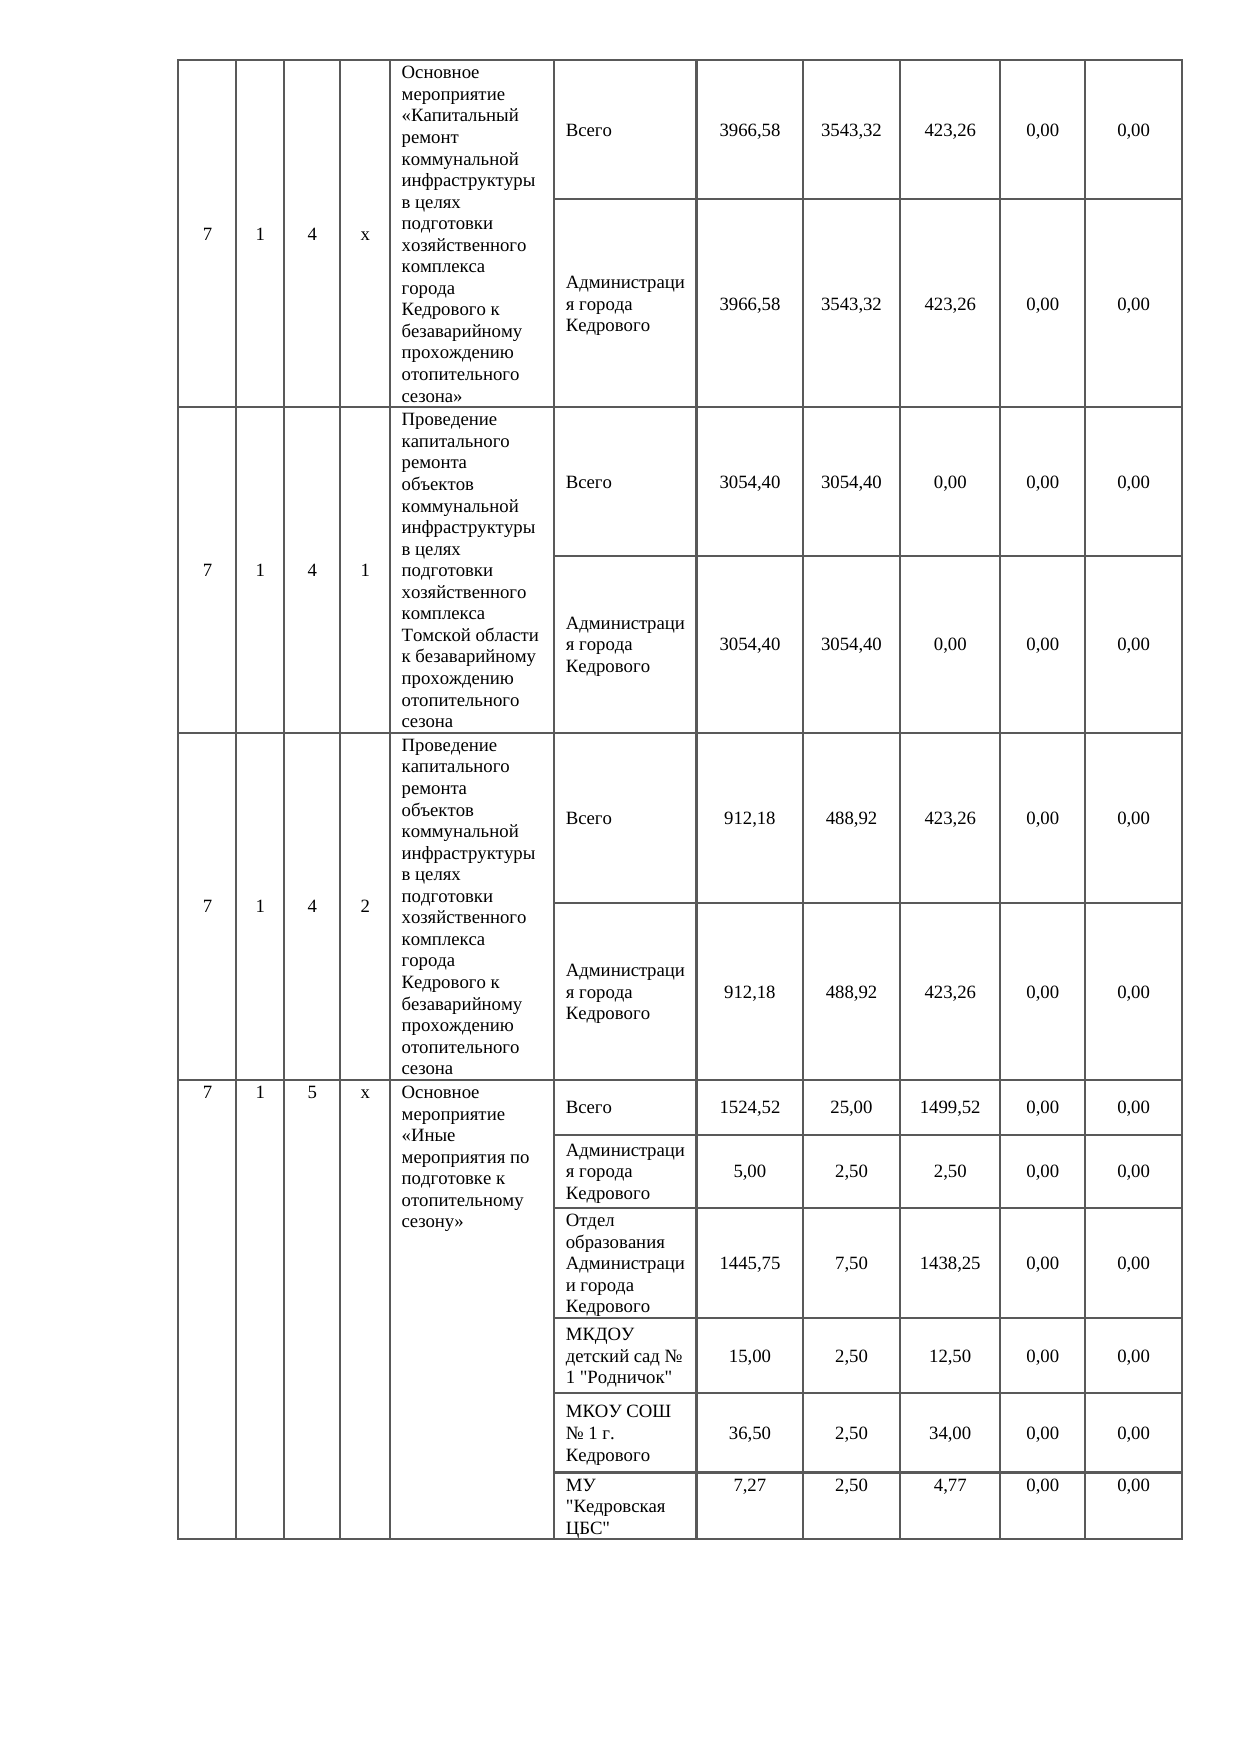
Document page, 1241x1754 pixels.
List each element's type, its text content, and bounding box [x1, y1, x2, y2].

table_cell 0,00 [1086, 1319, 1181, 1392]
table_cell Администрация города Кедрового [555, 904, 695, 1079]
table_cell Всего [555, 734, 695, 902]
table_cell 3054,40 [804, 557, 899, 732]
table_cell 1 [237, 1081, 283, 1538]
table_cell 0,00 [1001, 904, 1084, 1079]
table_cell 3054,40 [804, 408, 899, 554]
table_cell 5 [285, 1081, 339, 1538]
table_cell 912,18 [698, 904, 802, 1079]
table_cell 488,92 [804, 734, 899, 902]
table_cell Всего [555, 1081, 695, 1133]
table_cell 0,00 [1086, 904, 1181, 1079]
table_cell 0,00 [1001, 1474, 1084, 1538]
table_cell 7,27 [698, 1474, 802, 1538]
table_cell 25,00 [804, 1081, 899, 1133]
table_cell 0,00 [1086, 1394, 1181, 1471]
table_cell 5,00 [698, 1136, 802, 1207]
table_cell 0,00 [901, 557, 999, 732]
table_cell 0,00 [1086, 1081, 1181, 1133]
table_cell 2 [341, 734, 389, 1079]
table_cell 4 [285, 734, 339, 1079]
table_cell 488,92 [804, 904, 899, 1079]
table_cell 7 [179, 61, 235, 406]
table_cell 2,50 [901, 1136, 999, 1207]
table_cell 0,00 [1001, 1136, 1084, 1207]
table_cell Всего [555, 408, 695, 554]
table_cell Администрация города Кедрового [555, 557, 695, 732]
table_cell 0,00 [1086, 734, 1181, 902]
table_cell 0,00 [1001, 1081, 1084, 1133]
table_cell 4,77 [901, 1474, 999, 1538]
table_cell 3054,40 [698, 557, 802, 732]
table_cell 0,00 [1086, 557, 1181, 732]
table_cell МКОУ СОШ № 1 г. Кедрового [555, 1394, 695, 1471]
table_cell 7 [179, 734, 235, 1079]
table_cell 3543,32 [804, 61, 899, 198]
table_cell 1 [341, 408, 389, 732]
table_cell 1 [237, 408, 283, 732]
table_cell 2,50 [804, 1394, 899, 1471]
table_cell 7,50 [804, 1209, 899, 1317]
table_cell 423,26 [901, 200, 999, 406]
table_cell 0,00 [1086, 200, 1181, 406]
table_cell 0,00 [1086, 1209, 1181, 1317]
table_cell Основное мероприятие «Иные мероприятия по подготовке к отопительному сезону» [391, 1081, 553, 1538]
table_cell 3543,32 [804, 200, 899, 406]
table_cell 423,26 [901, 734, 999, 902]
table_cell 912,18 [698, 734, 802, 902]
table_cell 3966,58 [698, 200, 802, 406]
table_cell Отдел образования Администрации города Кедрового [555, 1209, 695, 1317]
table_cell 2,50 [804, 1474, 899, 1538]
table_cell 0,00 [1001, 1319, 1084, 1392]
table_cell 423,26 [901, 61, 999, 198]
table_cell Проведение капитального ремонта объектов коммунальной инфраструктуры в целях подготовки хозяйственного комплекса Томской области к безаварийному прохождению отопительного сезона [391, 408, 553, 732]
table_cell 4 [285, 408, 339, 732]
table_cell 34,00 [901, 1394, 999, 1471]
table_cell Проведение капитального ремонта объектов коммунальной инфраструктуры в целях подготовки хозяйственного комплекса города Кедрового к безаварийному прохождению отопительного сезона [391, 734, 553, 1079]
table_cell 0,00 [901, 408, 999, 554]
table_cell МУ "Кедровская ЦБС" [555, 1474, 695, 1538]
table_cell 36,50 [698, 1394, 802, 1471]
table_cell 0,00 [1001, 557, 1084, 732]
table_cell 3054,40 [698, 408, 802, 554]
table_cell 12,50 [901, 1319, 999, 1392]
table_cell 1499,52 [901, 1081, 999, 1133]
table_cell Администрация города Кедрового [555, 200, 695, 406]
table_cell 0,00 [1086, 1474, 1181, 1538]
table_cell 0,00 [1001, 1394, 1084, 1471]
table_cell 4 [285, 61, 339, 406]
table_cell 0,00 [1001, 1209, 1084, 1317]
table_cell 0,00 [1001, 408, 1084, 554]
table_cell МКДОУ детский сад № 1 "Родничок" [555, 1319, 695, 1392]
table_cell 1 [237, 61, 283, 406]
table_cell 2,50 [804, 1136, 899, 1207]
table_cell 0,00 [1001, 734, 1084, 902]
table_cell 2,50 [804, 1319, 899, 1392]
table_cell 7 [179, 1081, 235, 1538]
table_cell 0,00 [1001, 61, 1084, 198]
table_cell 0,00 [1086, 61, 1181, 198]
table_cell х [341, 1081, 389, 1538]
table_cell 15,00 [698, 1319, 802, 1392]
table_cell 0,00 [1086, 1136, 1181, 1207]
table_cell 1524,52 [698, 1081, 802, 1133]
table_cell Администрация города Кедрового [555, 1136, 695, 1207]
table_cell 7 [179, 408, 235, 732]
table_cell 3966,58 [698, 61, 802, 198]
table_cell 1445,75 [698, 1209, 802, 1317]
table_cell 0,00 [1001, 200, 1084, 406]
table_cell Всего [555, 61, 695, 198]
table_cell 0,00 [1086, 408, 1181, 554]
table_cell 423,26 [901, 904, 999, 1079]
table_cell х [341, 61, 389, 406]
table_cell Основное мероприятие «Капитальный ремонт коммунальной инфраструктуры в целях подготовки хозяйственного комплекса города Кедрового к безаварийному прохождению отопительного сезона» [391, 61, 553, 406]
table_cell 1438,25 [901, 1209, 999, 1317]
table_cell 1 [237, 734, 283, 1079]
